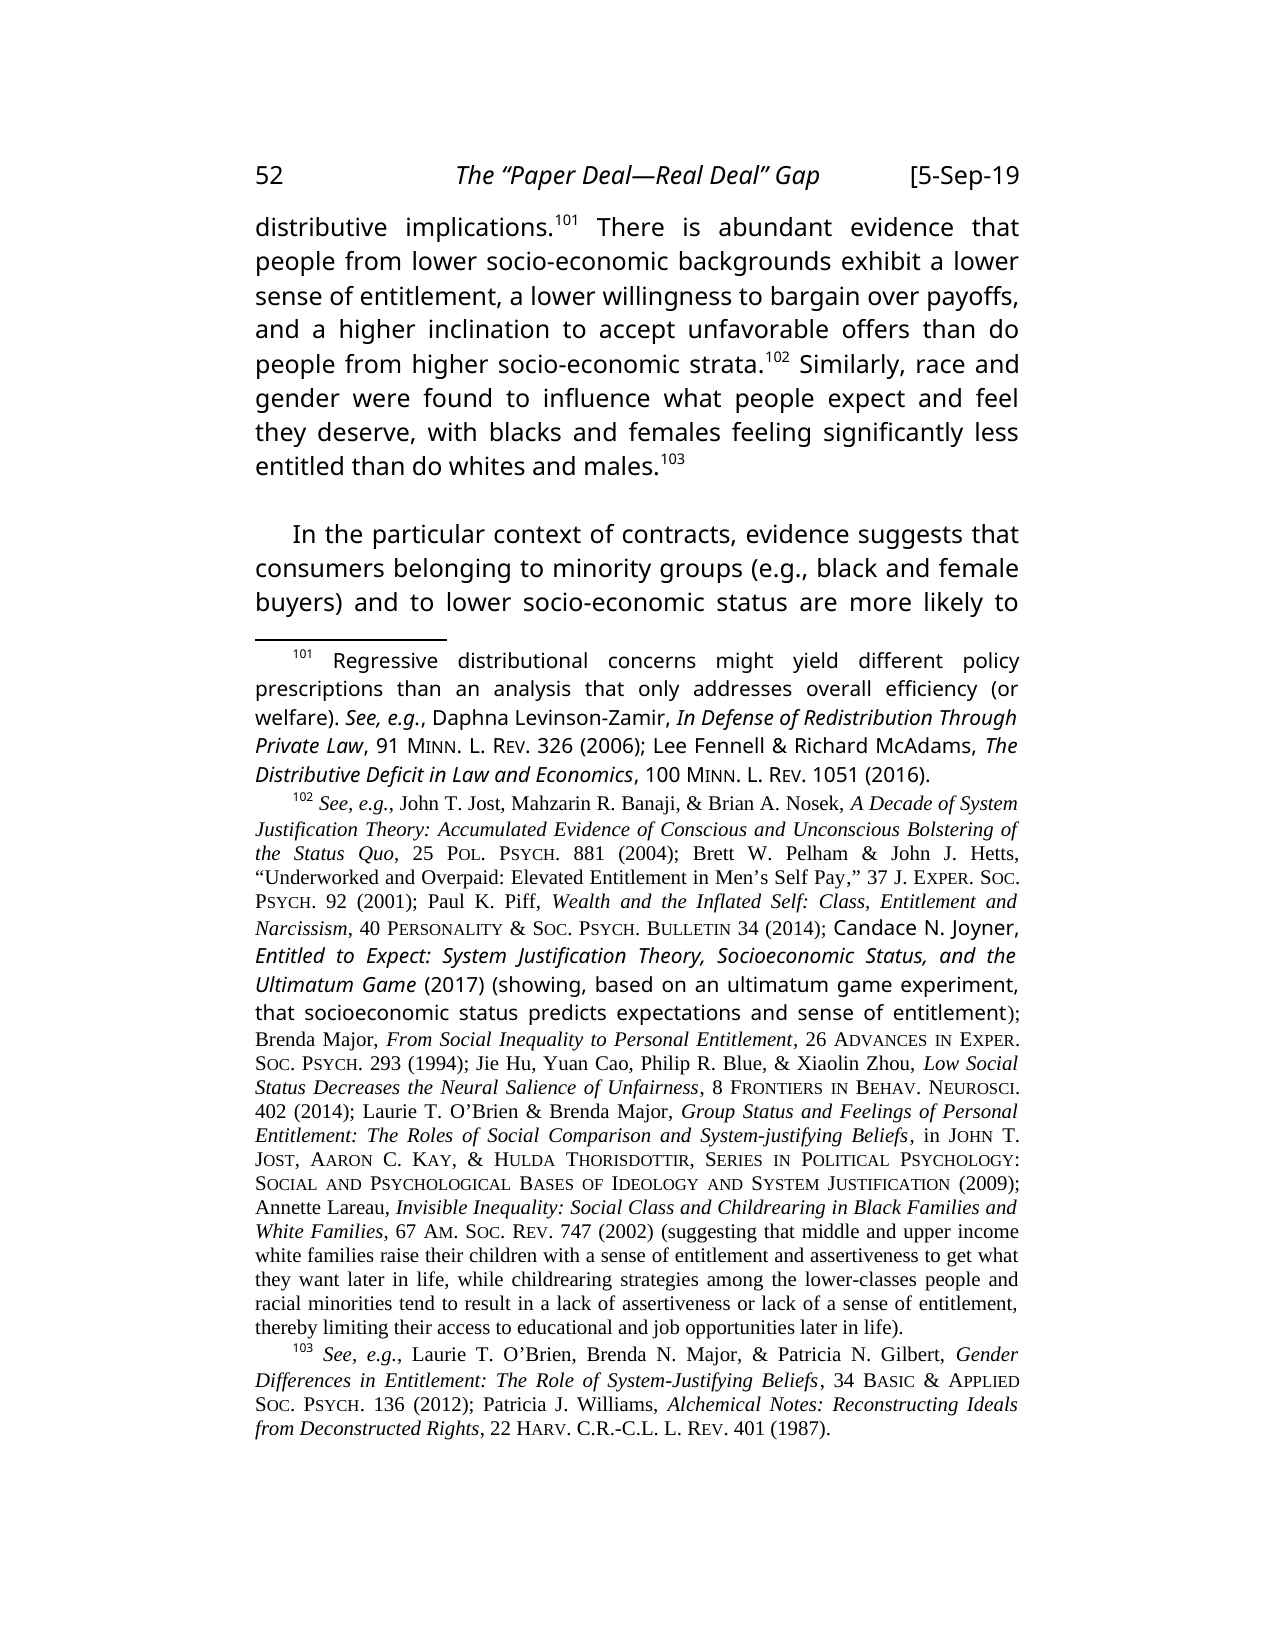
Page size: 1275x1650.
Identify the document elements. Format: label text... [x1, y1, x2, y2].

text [255, 210, 1020, 482]
text In the particular context of contracts, evidence suggests that consumers belonging to minority groups (e.g., black and female buyers) and to lower socio-economic status are more likely to feel bound by standardized agreements and to view the four corners of these agreements as the final word. [255, 517, 1020, 619]
